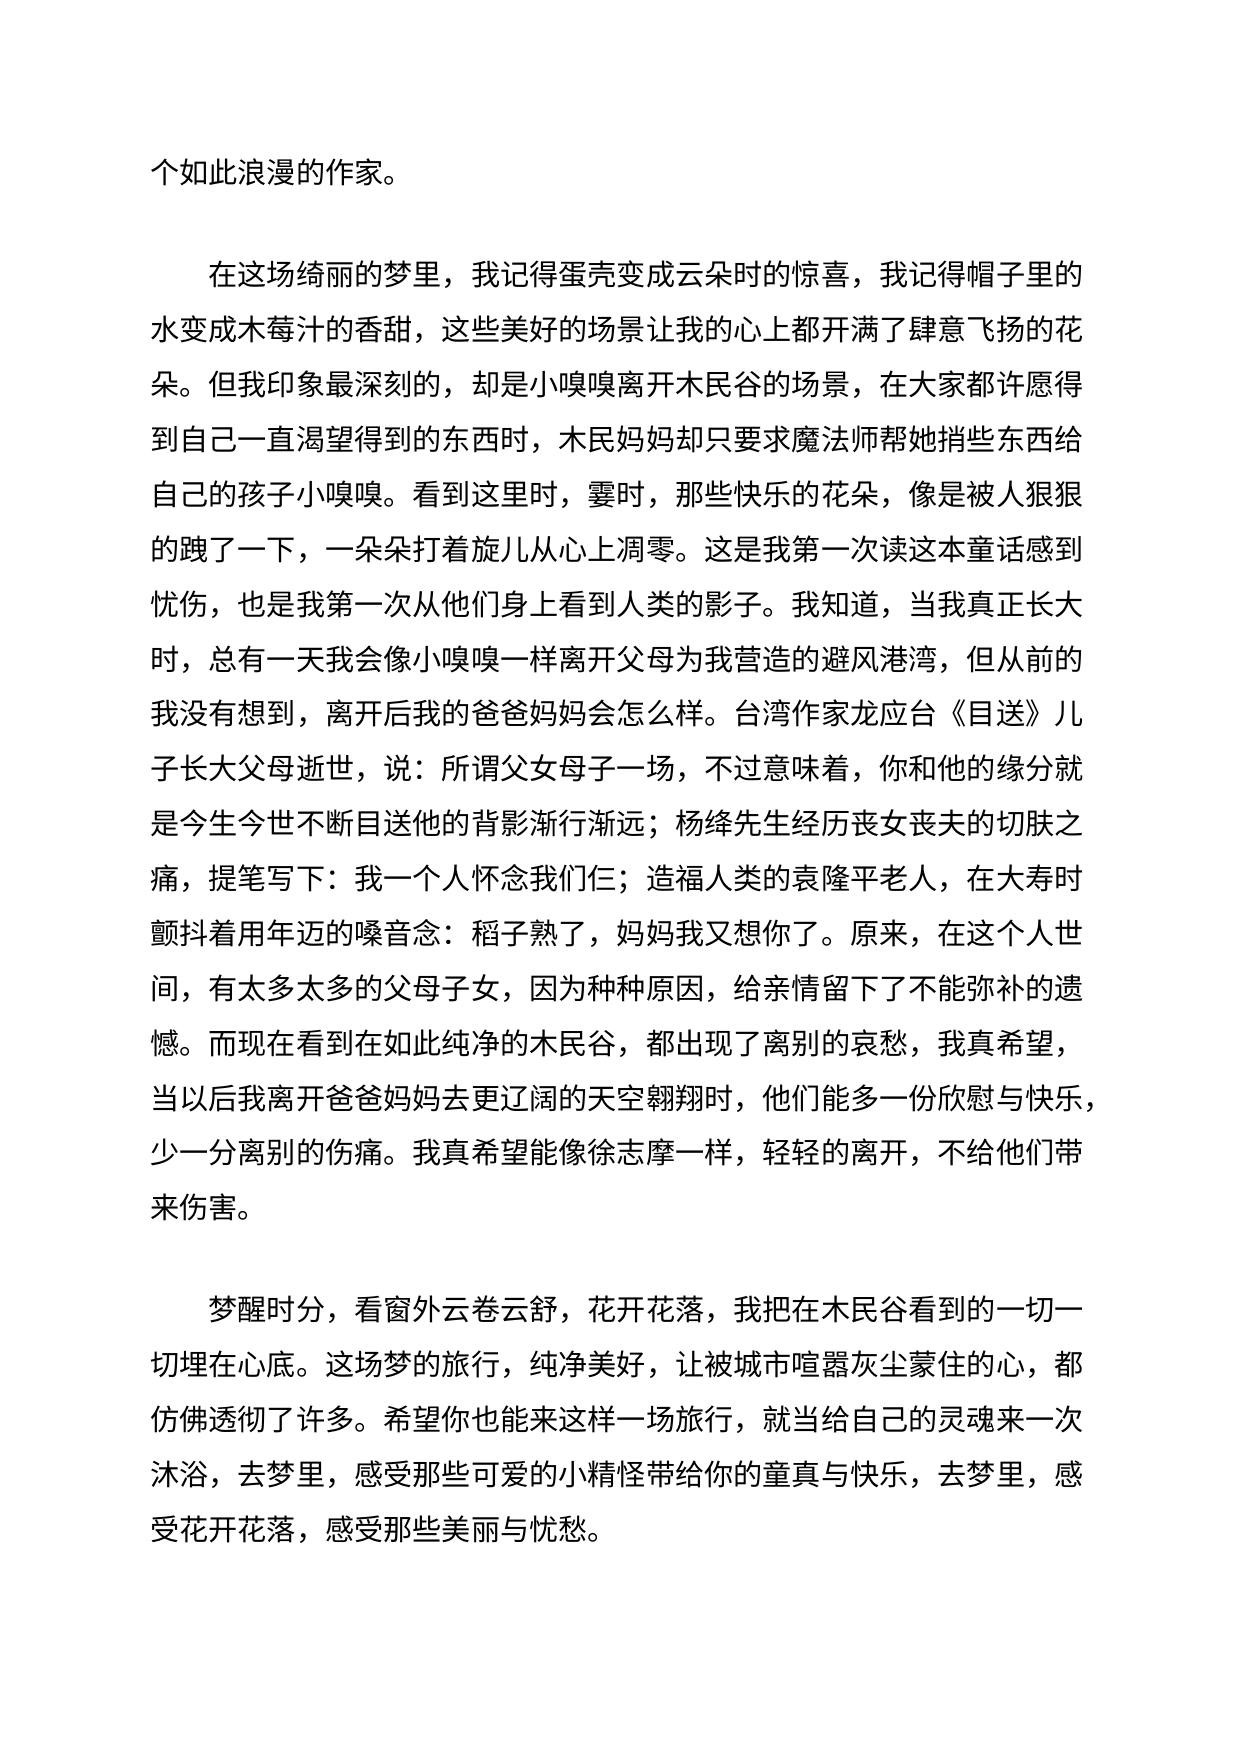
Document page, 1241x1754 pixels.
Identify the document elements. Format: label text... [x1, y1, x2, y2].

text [150, 150, 1090, 192]
text 梦醒时分，看窗外云卷云舒，花开花落，我把在木民谷看到的一切一切埋在心底。这场梦的旅行，纯净美好，让被城市喧嚣灰尘蒙住的心，都仿佛透彻了许多。希望你也能来这样一场旅行，就当给自己的灵魂来一次沐浴，去梦里，感受那些可爱的小精怪带给你的童真与快乐，去梦里，感受花开花落，感受那些美丽与忧愁。 [150, 1287, 1090, 1549]
text 在这场绮丽的梦里，我记得蛋壳变成云朵时的惊喜，我记得帽子里的水变成木莓汁的香甜，这些美好的场景让我的心上都开满了肆意飞扬的花朵。但我印象最深刻的，却是小嗅嗅离开木民谷的场景，在大家都许愿得到自己一直渴望得到的东西时，木民妈妈却只要求魔法师帮她捎些东西给自己的孩子小嗅嗅。看到这里时，霎时，那些快乐的花朵，像是被人狠狠的跩了一下，一朵朵打着旋儿从心上凋零。这是我第一次读这本童话感到忧伤，也是我第一次从他们身上看到人类的影子。我知道，当我真正长大时，总有一天我会像小嗅嗅一样离开父母为我营造的避风港湾，但从前的我没有想到，离开后我的爸爸妈妈会怎么样。台湾作家龙应台《目送》儿子长大父母逝世，说：所谓父女母子一场，不过意味着，你和他的缘分就是今生今世不断目送他的背影渐行渐远；杨绛先生经历丧女丧夫的切肤之痛，提笔写下：我一个人怀念我们仨；造福人类的袁隆平老人，在大寿时颤抖着用年迈的嗓音念：稻子熟了，妈妈我又想你了。原来，在这个人世间，有太多太多的父母子女，因为种种原因，给亲情留下了不能弥补的遗憾。而现在看到在如此纯净的木民谷，都出现了离别的哀愁，我真希望，当以后我离开爸爸妈妈去更辽阔的天空翱翔时，他们能多一份欣慰与快乐，少一分离别的伤痛。我真希望能像徐志摩一样，轻轻的离开，不给他们带来伤害。 [150, 252, 1090, 1227]
